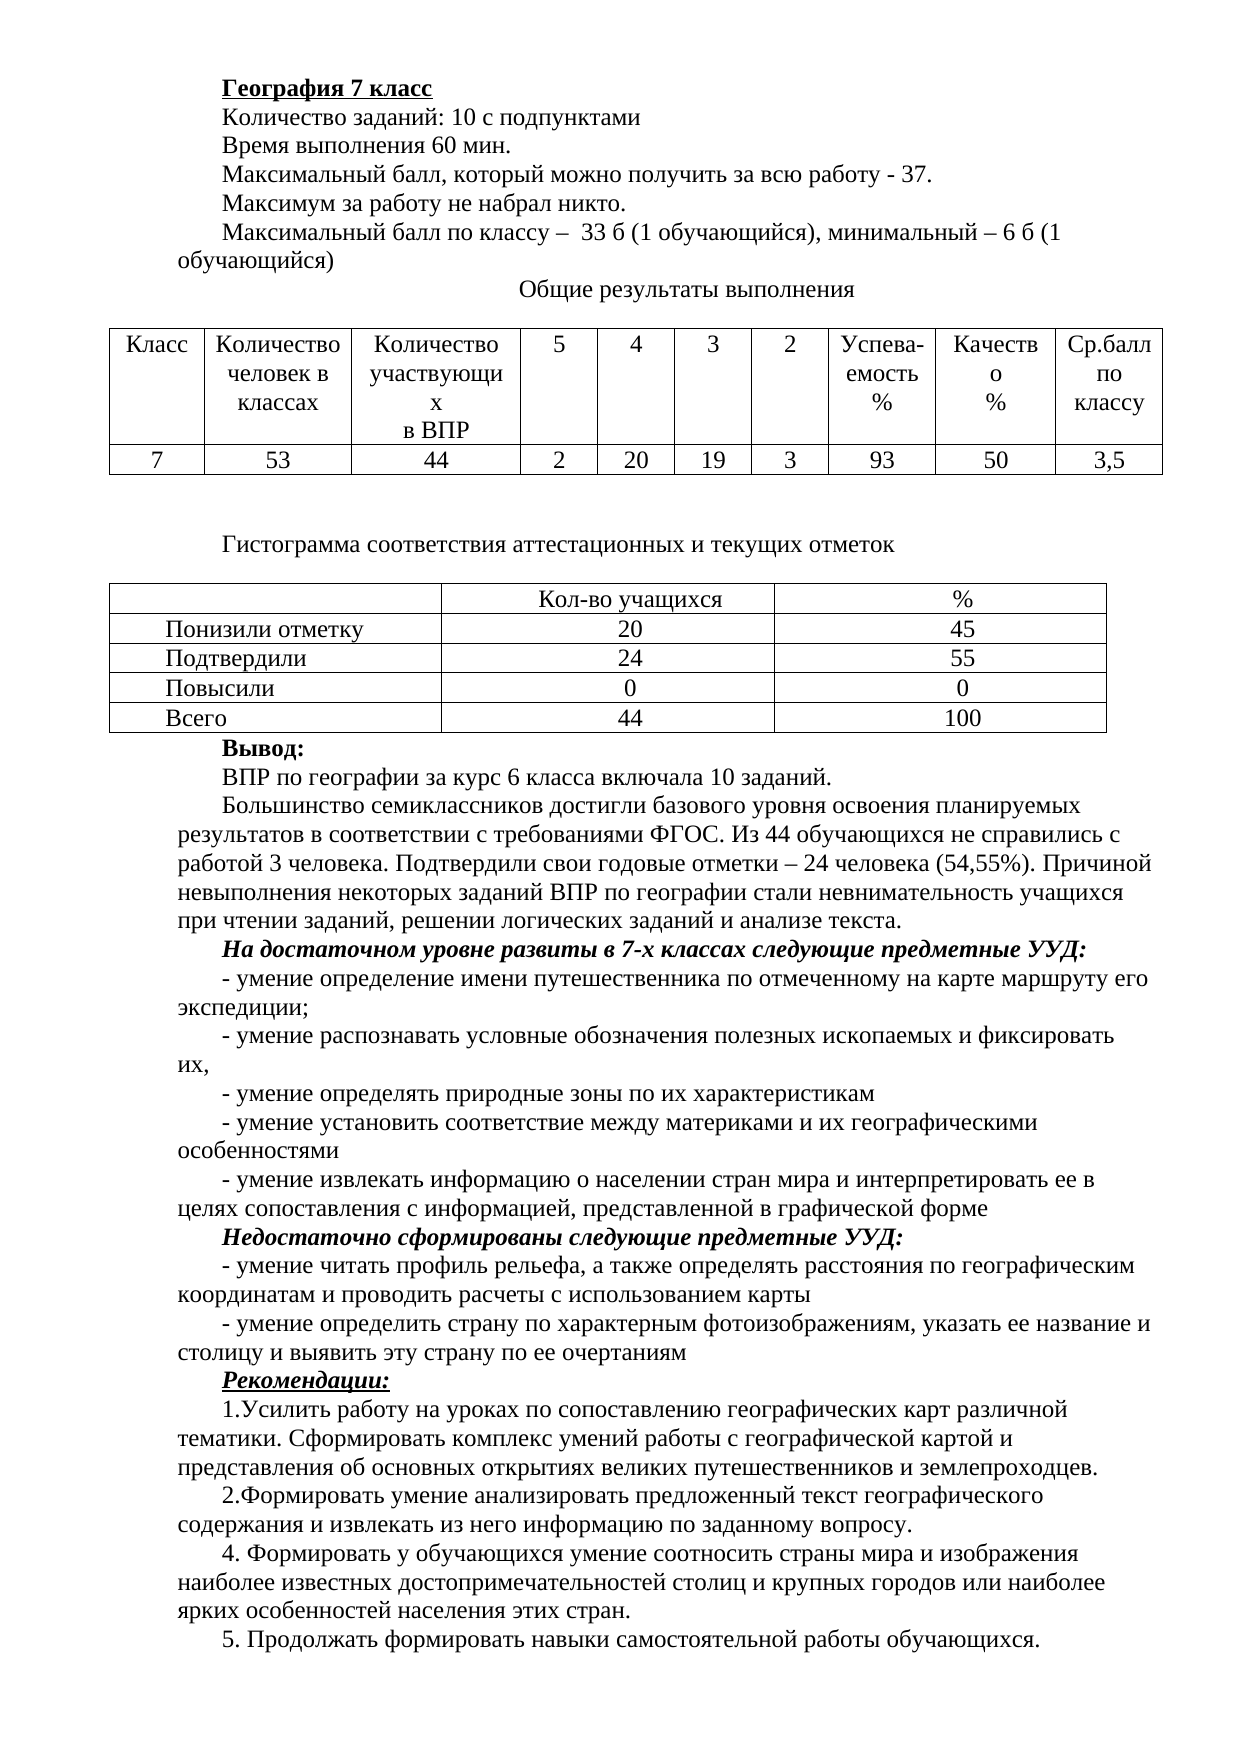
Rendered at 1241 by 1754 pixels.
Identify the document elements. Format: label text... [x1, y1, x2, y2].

text Количество заданий: 10 с подпунктами [177, 102, 1152, 131]
table_cell 20 [442, 614, 774, 642]
text Максимальный балл, который можно получить за всю работу - 37. [177, 159, 1152, 188]
text 4. Формировать у обучающихся умение соотносить страны мира и изображения наиболее известных достопримечательностей столиц и крупных городов или наиболее ярких особенностей населения этих стран. [177, 1538, 1152, 1624]
table_header 2 [752, 329, 828, 444]
table_cell 3,5 [1056, 445, 1162, 474]
text На достаточном уровне развиты в 7-х классах следующие предметные УУД: [177, 934, 1152, 963]
table_cell 55 [775, 644, 1106, 672]
table_cell 45 [775, 614, 1106, 642]
table_cell 93 [829, 445, 935, 474]
text География 7 класс [177, 73, 1152, 102]
table_cell Всего [110, 703, 441, 732]
table_cell 20 [598, 445, 674, 474]
text - умение определение имени путешественника по отмеченному на карте маршруту его экспедиции; [177, 963, 1152, 1020]
text - умение извлекать информацию о населении стран мира и интерпретировать ее в целях сопоставления с информацией, представленной в графической форме [177, 1164, 1152, 1222]
text - умение установить соответствие между материками и их географическими особенностями [177, 1107, 1152, 1164]
table_cell 3 [752, 445, 828, 474]
table_cell 24 [442, 644, 774, 672]
table_header 3 [675, 329, 751, 444]
table_cell 100 [775, 703, 1106, 732]
text Недостаточно сформированы следующие предметные УУД: [177, 1222, 1152, 1250]
table_cell 50 [936, 445, 1055, 474]
table_cell Понизили отметку [110, 614, 441, 642]
text ВПР по географии за курс 6 класса включала 10 заданий. [177, 762, 1152, 790]
text Максимальный балл по классу – 33 б (1 обучающийся), минимальный – 6 б (1 обучающийся) [177, 217, 1152, 274]
table_header % [775, 584, 1106, 613]
table_header 4 [598, 329, 674, 444]
table_header Количество человек в классах [205, 329, 351, 444]
table_cell 7 [110, 445, 204, 474]
table_cell 0 [775, 673, 1106, 702]
text Большинство семиклассников достигли базового уровня освоения планируемых результатов в соответствии с требованиями ФГОС. Из 44 обучающихся не справились с работой 3 человека. Подтвердили свои годовые отметки – 24 человека (54,55%). Причиной невыполнения некоторых заданий ВПР по географии стали невнимательность учащихся при чтении заданий, решении логических заданий и анализе текста. [177, 790, 1152, 934]
text - умение определить страну по характерным фотоизображениям, указать ее название и столицу и выявить эту страну по ее очертаниям [177, 1308, 1152, 1365]
text Вывод: [177, 733, 1152, 762]
table_header Качество % [936, 329, 1055, 444]
text Рекомендации: [177, 1365, 1152, 1394]
table_header Кол-во учащихся [442, 584, 774, 613]
text 1.Усилить работу на уроках по сопоставлению географических карт различной тематики. Сформировать комплекс умений работы с географической картой и представления об основных открытиях великих путешественников и землепроходцев. [177, 1394, 1152, 1480]
table_header Класс [110, 329, 204, 444]
table_cell 19 [675, 445, 751, 474]
table_header [110, 584, 441, 613]
text - умение определять природные зоны по их характеристикам [177, 1078, 1152, 1107]
table_cell Подтвердили [110, 644, 441, 672]
text Общие результаты выполнения [177, 274, 1152, 303]
table_cell Повысили [110, 673, 441, 702]
text - умение читать профиль рельефа, а также определять расстояния по географическим координатам и проводить расчеты с использованием карты [177, 1250, 1152, 1308]
table_header Количество участвующих в ВПР [352, 329, 520, 444]
text 2.Формировать умение анализировать предложенный текст географического содержания и извлекать из него информацию по заданному вопросу. [177, 1480, 1152, 1538]
text Гистограмма соответствия аттестационных и текущих отметок [177, 529, 1152, 558]
table_header Ср.балл по классу [1056, 329, 1162, 444]
table_cell 2 [521, 445, 597, 474]
table_header 5 [521, 329, 597, 444]
text Максимум за работу не набрал никто. [177, 188, 1152, 217]
table_cell 44 [352, 445, 520, 474]
text Время выполнения 60 мин. [177, 131, 1152, 159]
table_header Успева- емость % [829, 329, 935, 444]
text - умение распознавать условные обозначения полезных ископаемых и фиксировать их, [177, 1020, 1152, 1078]
table_cell 44 [442, 703, 774, 732]
text 5. Продолжать формировать навыки самостоятельной работы обучающихся. [177, 1624, 1152, 1653]
table_cell 0 [442, 673, 774, 702]
table_cell 53 [205, 445, 351, 474]
